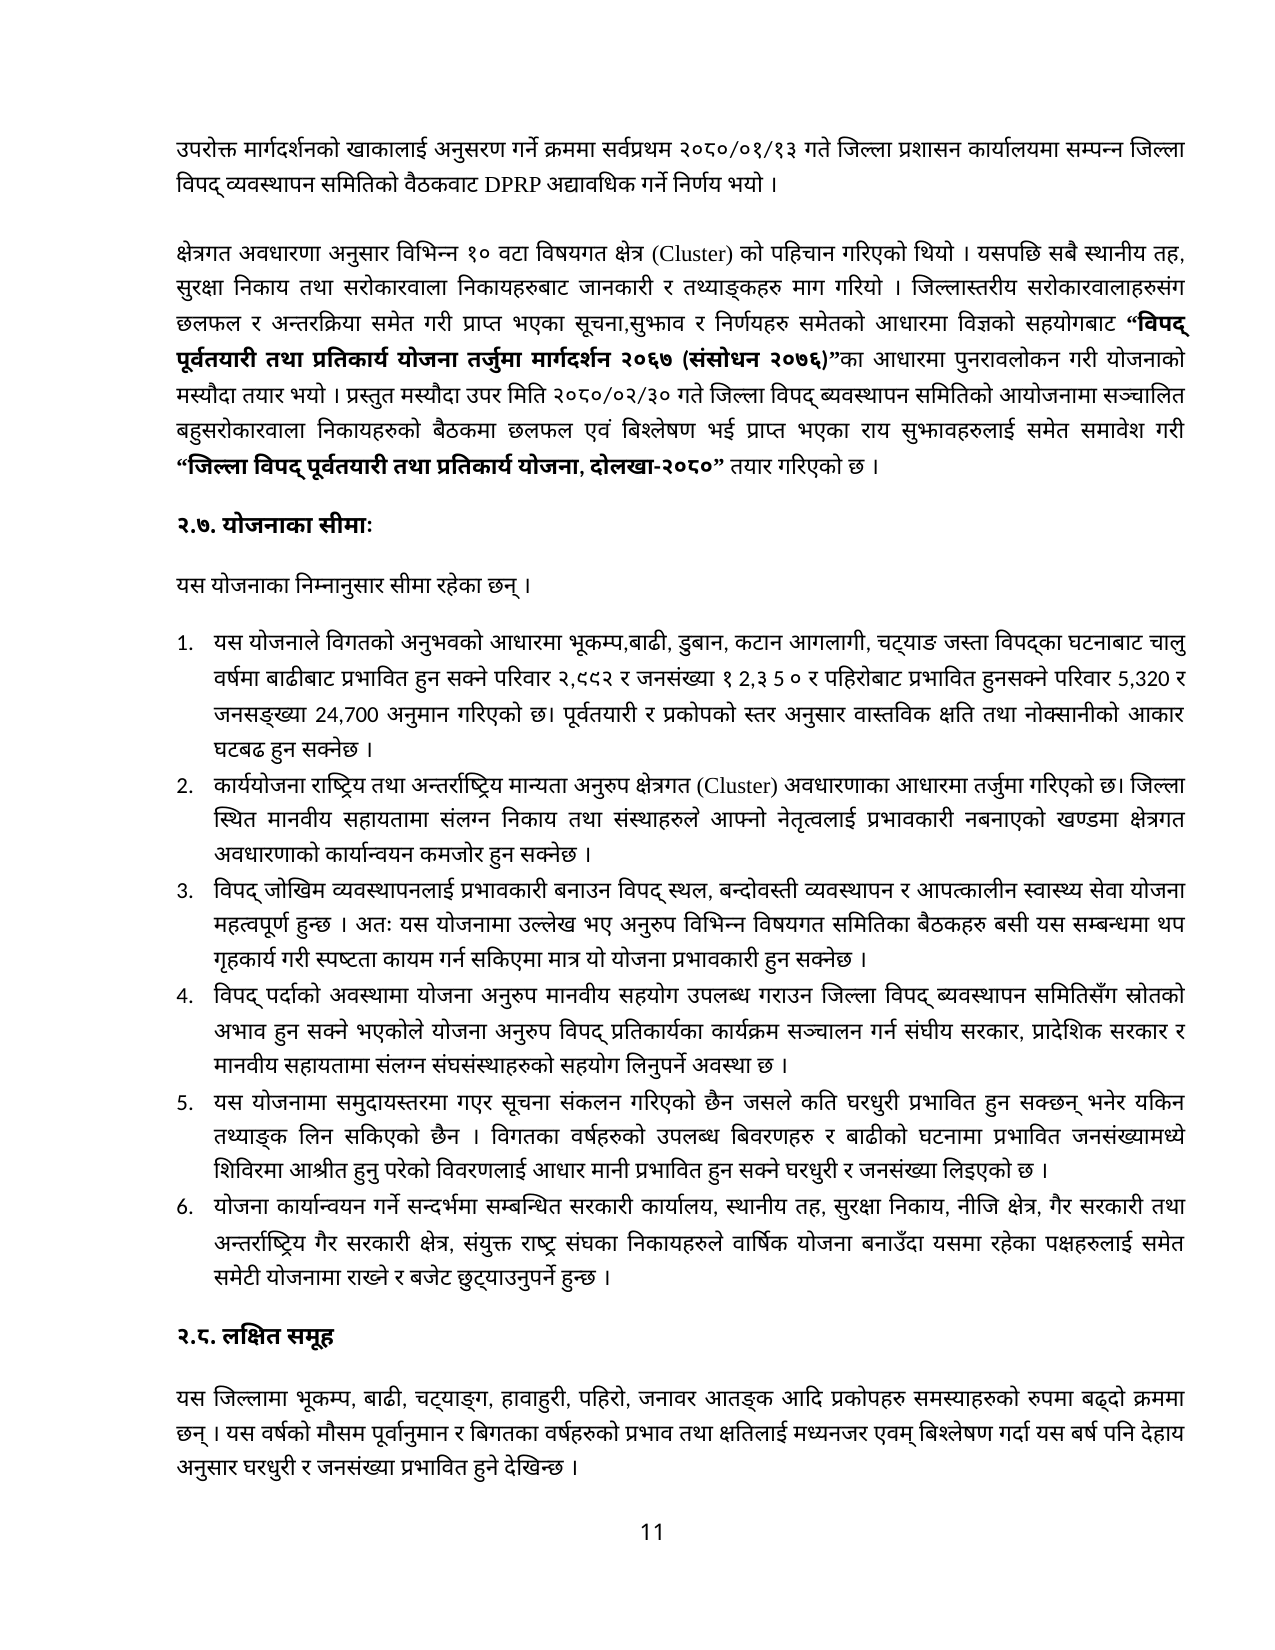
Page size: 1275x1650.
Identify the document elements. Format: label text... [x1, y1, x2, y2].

text यस जिल्लामा भूकम्प, बाढी, चट्याङ्ग, हावाहुरी, पहिरो, जनावर आतङ्क आदि प्रकोपहरु समस्याहरुको रुपमा बढ्दो क्रममा छन् । यस वर्षको मौसम पूर्वानुमान र बिगतका वर्षहरुको प्रभाव तथा क्षतिलाई मध्यनजर एवम् बिश्लेषण गर्दा यस बर्ष पनि देहाय अनुसार घरधुरी र जनसंख्या प्रभावित हुने देखिन्छ । [176, 1384, 1185, 1485]
list यस योजनाले विगतको अनुभवको आधारमा भूकम्प,बाढी, डुबान, कटान आगलागी, चट्याङ जस्ता विपद्का घटनाबाट चालु वर्षमा बाढीबाट प्रभावित हुन सक्ने परिवार २,९९२ र जनसंख्या १2,३5० र पहिरोबाट प्रभावित हुनसक्ने परिवार 5,320 र जनसङ्ख्या 24,700 अनुमान गरिएको छ। पूर्वतयारी र प्रकोपको स्तर अनुसार वास्तविक क्षति तथा नोक्सानीको आकार घटबढ हुन सक्नेछ । [176, 628, 1185, 767]
text क्षेत्रगत अवधारणा अनुसार विभिन्न १० वटा विषयगत क्षेत्र (Cluster) को पहिचान गरिएको थियो । यसपछि सबै स्थानीय तह, सुरक्षा निकाय तथा सरोकारवाला निकायहरुबाट जानकारी र तथ्याङ्कहरु माग गरियो । जिल्लास्तरीय सरोकारवालाहरुसंग छलफल र अन्तरक्रिया समेत गरी प्राप्त भएका सूचना,सुझाव र निर्णयहरु समेतको आधारमा विज्ञको सहयोगबाट “विपद् पूर्वतयारी तथा प्रतिकार्य योजना तर्जुमा मार्गदर्शन २०६७ (संसोधन २०७६)”का आधारमा पुनरावलोकन गरी योजनाको मस्यौदा तयार भयो । प्रस्तुत मस्यौदा उपर मिति २०८०/०२/३० गते जिल्ला विपद् ब्यवस्थापन समितिको आयोजनामा सञ्चालित बहुसरोकारवाला निकायहरुको बैठकमा छलफल एवं बिश्लेषण भई प्राप्त भएका राय सुझावहरुलाई समेत समावेश गरी “जिल्ला विपद् पूर्वतयारी तथा प्रतिकार्य योजना, दोलखा-२०८०” तयार गरिएको छ । [176, 239, 1185, 484]
subtitle २.७. योजनाका सीमाः [120, 509, 1185, 543]
list विपद् पर्दाको अवस्थामा योजना अनुरुप मानवीय सहयोग उपलब्ध गराउन जिल्ला विपद् ब्यवस्थापन समितिसँग स्रोतको अभाव हुन सक्ने भएकोले योजना अनुरुप विपद् प्रतिकार्यका कार्यक्रम सञ्चालन गर्न संघीय सरकार, प्रादेशिक सरकार र मानवीय सहायतामा संलग्न संघसंस्थाहरुको सहयोग लिनुपर्ने अवस्था छ । [176, 981, 1185, 1083]
subtitle २.८. लक्षित समूह [120, 1320, 1185, 1354]
text यस योजनाका निम्नानुसार सीमा रहेका छन् । [120, 573, 1185, 603]
text उपरोक्त मार्गदर्शनको खाकालाई अनुसरण गर्ने क्रममा सर्वप्रथम २०८०/०१/१३ गते जिल्ला प्रशासन कार्यालयमा सम्पन्न जिल्ला विपद् व्यवस्थापन समितिको वैठकवाट DPRPअद्यावधिक गर्ने निर्णय भयो । [176, 135, 1185, 202]
list योजना कार्यान्वयन गर्ने सन्दर्भमा सम्बन्धित सरकारी कार्यालय, स्थानीय तह, सुरक्षा निकाय, नीजि क्षेत्र, गैर सरकारी तथा अन्तर्राष्ट्रिय गैर सरकारी क्षेत्र, संयुक्त राष्ट्र संघका निकायहरुले वार्षिक योजना बनाउँदा यसमा रहेका पक्षहरुलाई समेत समेटी योजनामा राख्ने र बजेट छुट्याउनुपर्ने हुन्छ । [176, 1192, 1185, 1295]
list कार्ययोजना राष्ट्रिय तथा अन्तर्राष्ट्रिय मान्यता अनुरुप क्षेत्रगत (Cluster) अवधारणाका आधारमा तर्जुमा गरिएको छ। जिल्ला स्थित मानवीय सहायतामा संलग्न निकाय तथा संस्थाहरुले आफ्नो नेतृत्वलाई प्रभावकारी नबनाएको खण्डमा क्षेत्रगत अवधारणाको कार्यान्वयन कमजोर हुन सक्नेछ । [176, 771, 1185, 872]
list विपद् जोखिम व्यवस्थापनलाई प्रभावकारी बनाउन विपद् स्थल, बन्दोवस्ती व्यवस्थापन र आपत्कालीन स्वास्थ्य सेवा योजना महत्वपूर्ण हुन्छ । अतः यस योजनामा उल्लेख भए अनुरुप विभिन्न विषयगत समितिका बैठकहरु बसी यस सम्बन्धमा थप गृहकार्य गरी स्पष्टता कायम गर्न सकिएमा मात्र यो योजना प्रभावकारी हुन सक्नेछ । [176, 876, 1185, 976]
list यस योजनामा समुदायस्तरमा गएर सूचना संकलन गरिएको छैन जसले कति घरधुरी प्रभावित हुन सक्छन् भनेर यकिन तथ्याङ्क लिन सकिएको छैन । विगतका वर्षहरुको उपलब्ध बिवरणहरु र बाढीको घटनामा प्रभावित जनसंख्यामध्ये शिविरमा आश्रीत हुनु परेको विवरणलाई आधार मानी प्रभावित हुन सक्ने घरधुरी र जनसंख्या लिइएको छ । [176, 1088, 1185, 1188]
